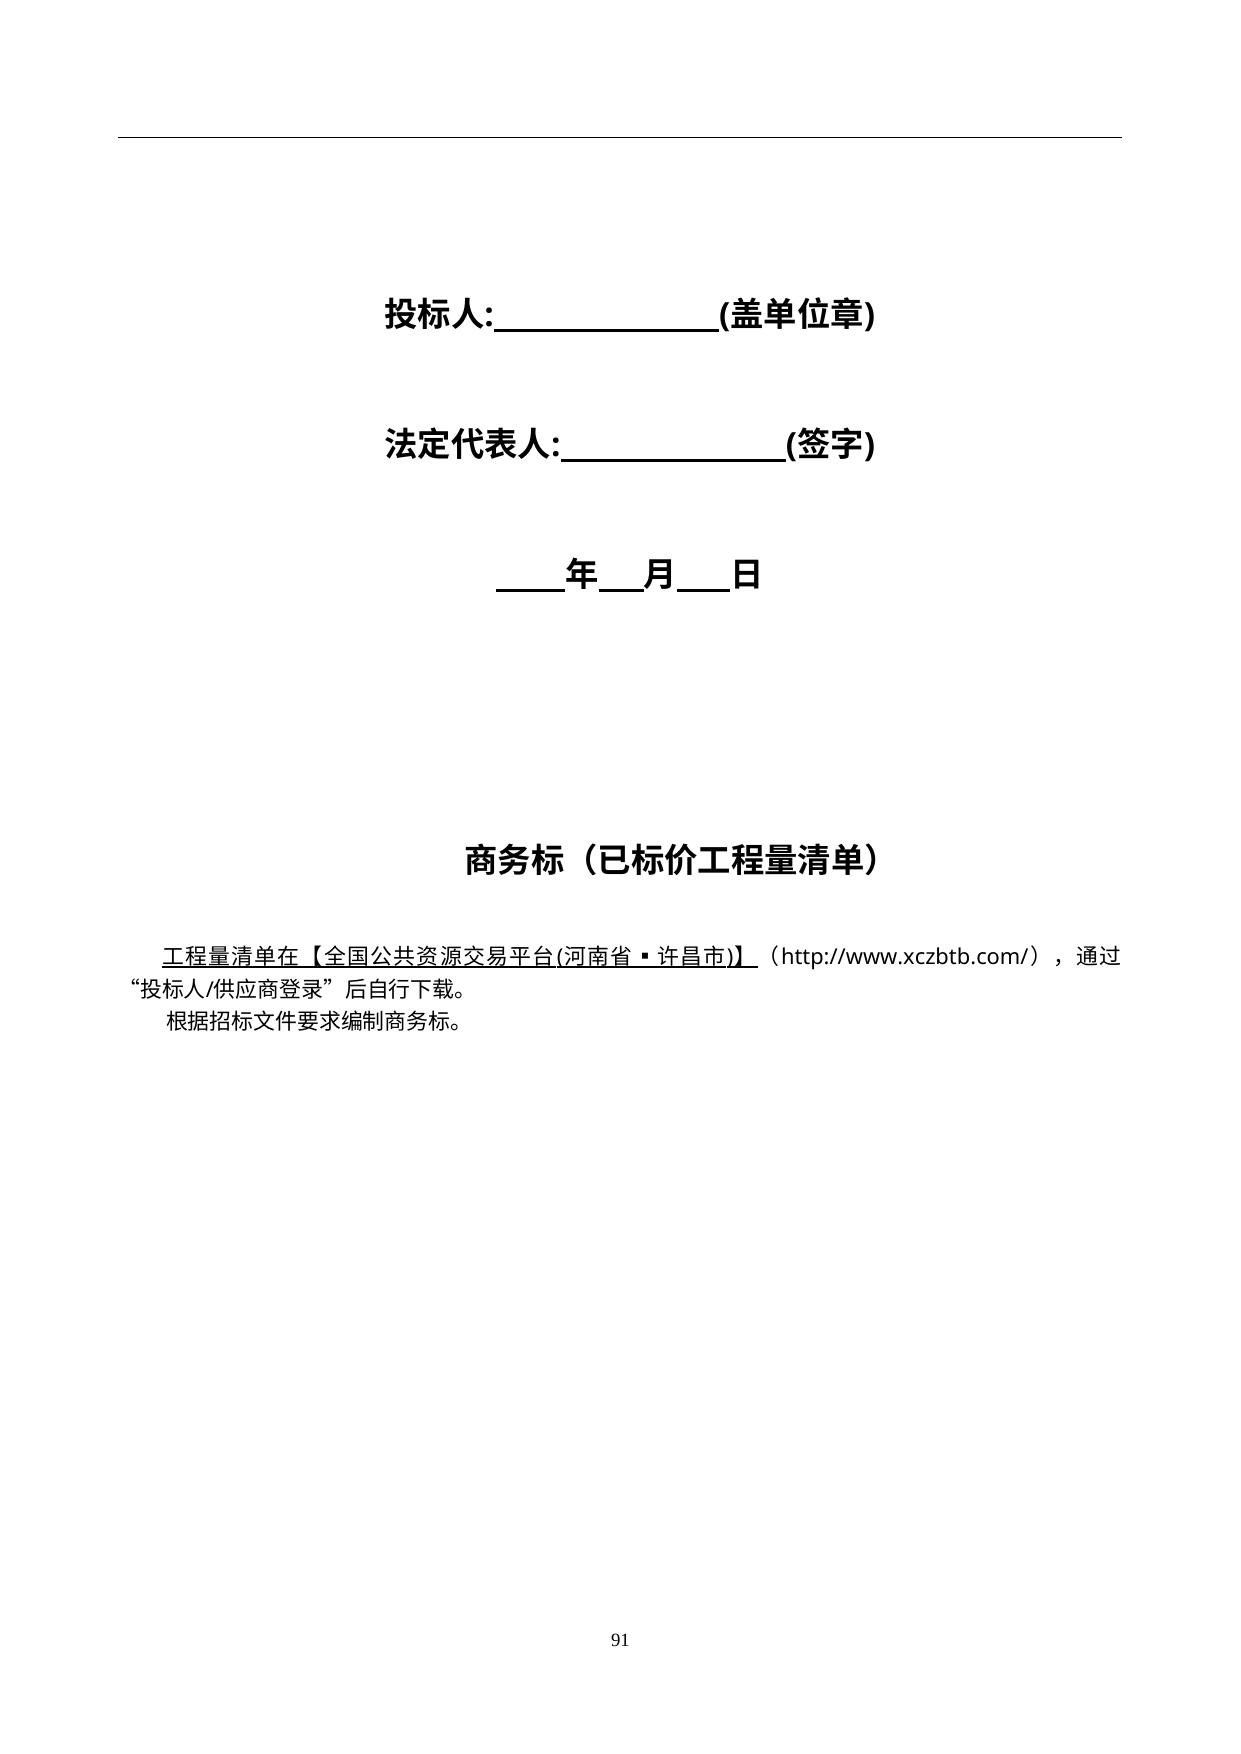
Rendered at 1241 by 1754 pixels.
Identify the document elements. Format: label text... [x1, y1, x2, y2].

text 投标人: (盖单位章) [137, 280, 1122, 345]
text 法定代表人: (签字) [137, 410, 1122, 475]
text 根据招标文件要求编制商务标。 [118, 1004, 1122, 1036]
text 年 月 日 [137, 540, 1122, 605]
text 商务标（已标价工程量清单） [239, 826, 1122, 891]
text 工程量清单在【全国公共资源交易平台(河南省▪许昌市)】（http://www.xczbtb.com/），通过“投标人/供应商登录”后自行下载。 [118, 939, 1122, 1004]
